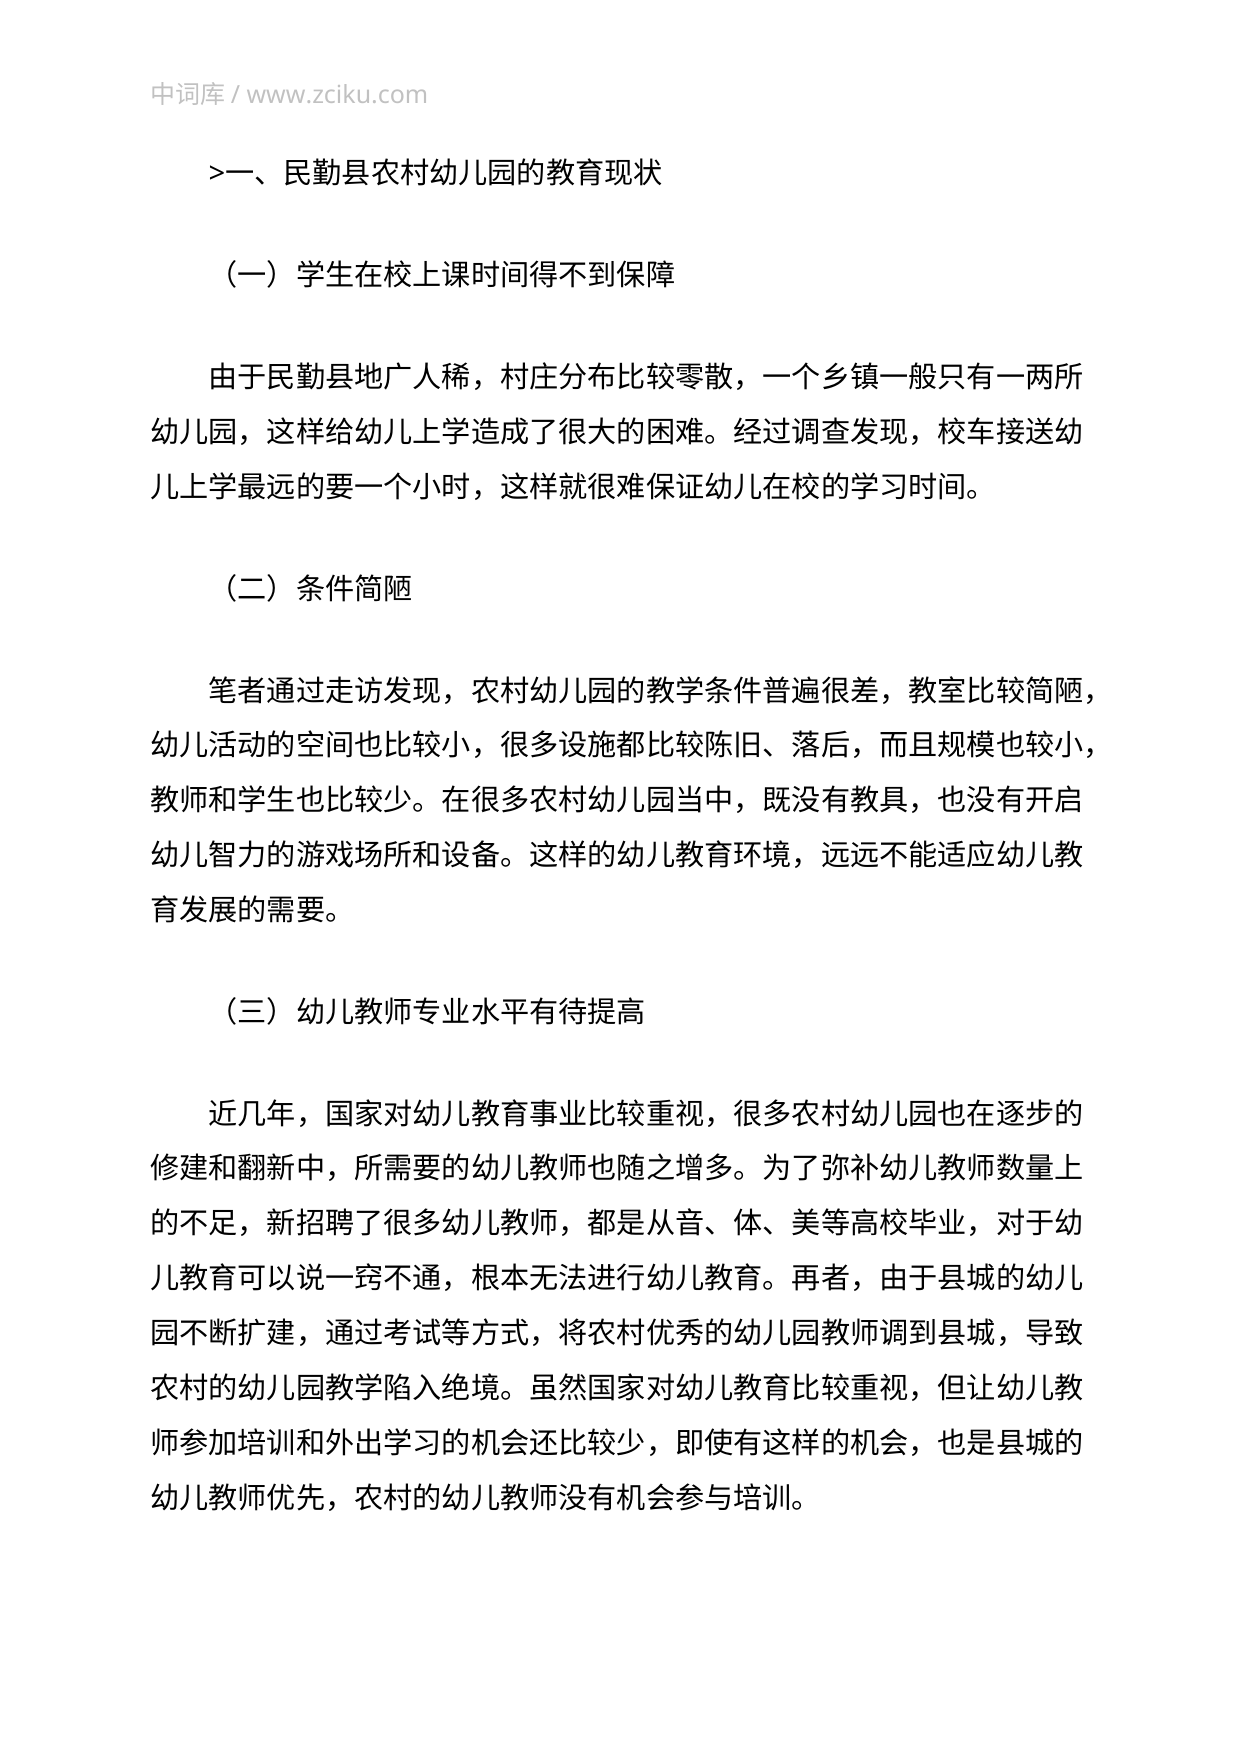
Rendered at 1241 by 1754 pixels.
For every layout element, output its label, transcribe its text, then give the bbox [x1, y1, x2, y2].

text 笔者通过走访发现，农村幼儿园的教学条件普遍很差，教室比较简陋，幼儿活动的空间也比较小，很多设施都比较陈旧、落后，而且规模也较小，教师和学生也比较少。在很多农村幼儿园当中，既没有教具，也没有开启幼儿智力的游戏场所和设备。这样的幼儿教育环境，远远不能适应幼儿教育发展的需要。 [150, 667, 1090, 929]
text 由于民勤县地广人稀，村庄分布比较零散，一个乡镇一般只有一两所幼儿园，这样给幼儿上学造成了很大的困难。经过调查发现，校车接送幼儿上学最远的要一个小时，这样就很难保证幼儿在校的学习时间。 [150, 354, 1090, 506]
text （一）学生在校上课时间得不到保障 [150, 252, 1090, 294]
text （二）条件简陋 [150, 565, 1090, 608]
text 近几年，国家对幼儿教育事业比较重视，很多农村幼儿园也在逐步的修建和翻新中，所需要的幼儿教师也随之增多。为了弥补幼儿教师数量上的不足，新招聘了很多幼儿教师，都是从音、体、美等高校毕业，对于幼儿教育可以说一窍不通，根本无法进行幼儿教育。再者，由于县城的幼儿园不断扩建，通过考试等方式，将农村优秀的幼儿园教师调到县城，导致农村的幼儿园教学陷入绝境。虽然国家对幼儿教育比较重视，但让幼儿教师参加培训和外出学习的机会还比较少，即使有这样的机会，也是县城的幼儿教师优先，农村的幼儿教师没有机会参与培训。 [150, 1090, 1090, 1517]
text >一、民勤县农村幼儿园的教育现状 [150, 150, 1090, 192]
text （三）幼儿教师专业水平有待提高 [150, 988, 1090, 1031]
